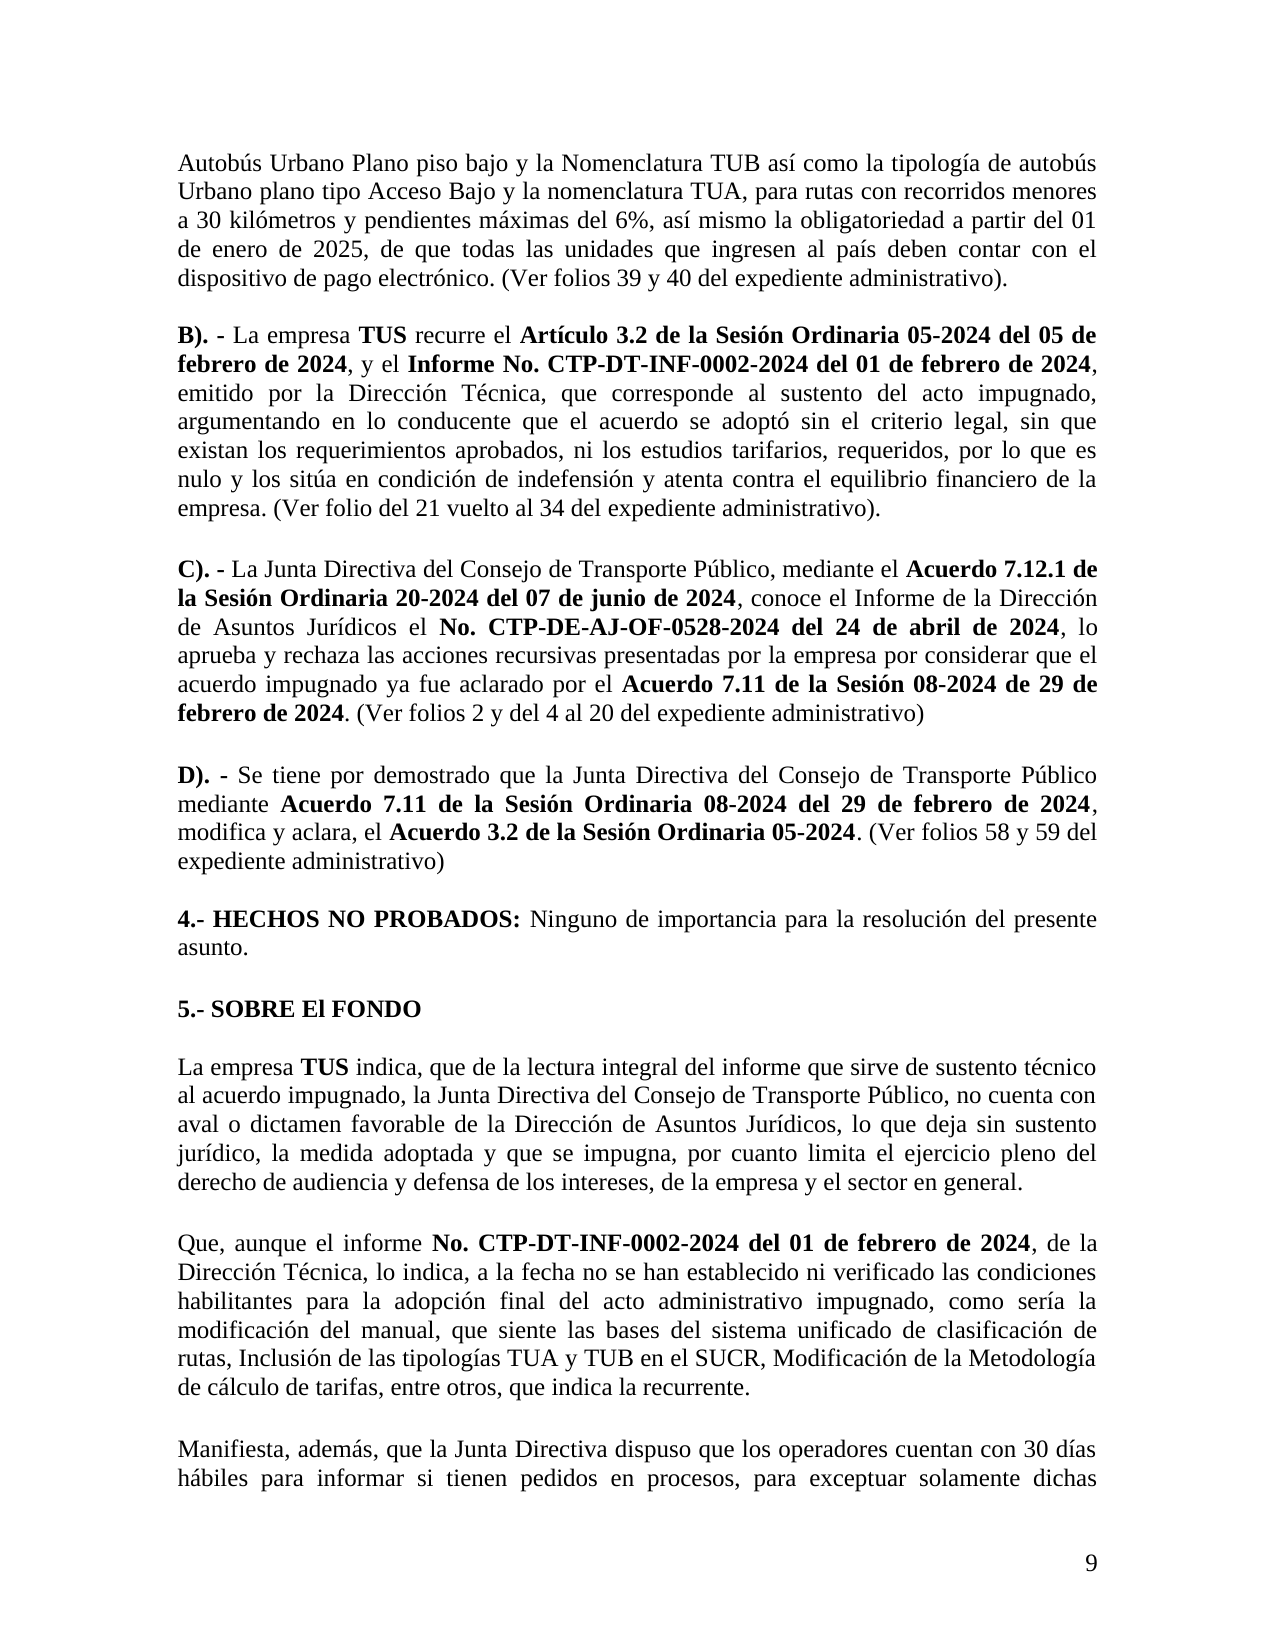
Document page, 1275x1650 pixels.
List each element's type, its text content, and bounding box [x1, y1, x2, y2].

text La empresa TUS indica, que de la lectura integral del informe que sirve de sustento técnico al acuerdo impugnado, la Junta Directiva del Consejo de Transporte Público, no cuenta con aval o dictamen favorable de la Dirección de Asuntos Jurídicos, lo que deja sin sustento jurídico, la medida adoptada y que se impugna, por cuanto limita el ejercicio pleno del derecho de audiencia y defensa de los intereses, de la empresa y el sector en general. [177, 1052, 1098, 1195]
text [177, 148, 1098, 291]
text B). - La empresa TUS recurre el Artículo 3.2 de la Sesión Ordinaria 05-2024 del 05 de febrero de 2024, y el Informe No. CTP-DT-INF-0002-2024 del 01 de febrero de 2024, emitido por la Dirección Técnica, que corresponde al sustento del acto impugnado, argumentando en lo conducente que el acuerdo se adoptó sin el criterio legal, sin que existan los requerimientos aprobados, ni los estudios tarifarios, requeridos, por lo que es nulo y los sitúa en condición de indefensión y atenta contra el equilibrio financiero de la empresa. (Ver folio del 21 vuelto al 34 del expediente administrativo). [177, 320, 1098, 521]
text 5.- SOBRE El FONDO [177, 994, 1098, 1023]
text C). - La Junta Directiva del Consejo de Transporte Público, mediante el Acuerdo 7.12.1 de la Sesión Ordinaria 20-2024 del 07 de junio de 2024, conoce el Informe de la Dirección de Asuntos Jurídicos el No. CTP-DE-AJ-OF-0528-2024 del 24 de abril de 2024, lo aprueba y rechaza las acciones recursivas presentadas por la empresa por considerar que el acuerdo impugnado ya fue aclarado por el Acuerdo 7.11 de la Sesión 08-2024 de 29 de febrero de 2024. (Ver folios 2 y del 4 al 20 del expediente administrativo) [177, 554, 1098, 727]
text D). - Se tiene por demostrado que la Junta Directiva del Consejo de Transporte Público mediante Acuerdo 7.11 de la Sesión Ordinaria 08-2024 del 29 de febrero de 2024, modifica y aclara, el Acuerdo 3.2 de la Sesión Ordinaria 05-2024. (Ver folios 58 y 59 del expediente administrativo) [177, 760, 1098, 875]
text Que, aunque el informe No. CTP-DT-INF-0002-2024 del 01 de febrero de 2024, de la Dirección Técnica, lo indica, a la fecha no se han establecido ni verificado las condiciones habilitantes para la adopción final del acto administrativo impugnado, como sería la modificación del manual, que siente las bases del sistema unificado de clasificación de rutas, Inclusión de las tipologías TUA y TUB en el SUCR, Modificación de la Metodología de cálculo de tarifas, entre otros, que indica la recurrente. [177, 1228, 1098, 1401]
text 4.- HECHOS NO PROBADOS: Ninguno de importancia para la resolución del presente asunto. [177, 904, 1098, 961]
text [177, 1434, 1098, 1491]
